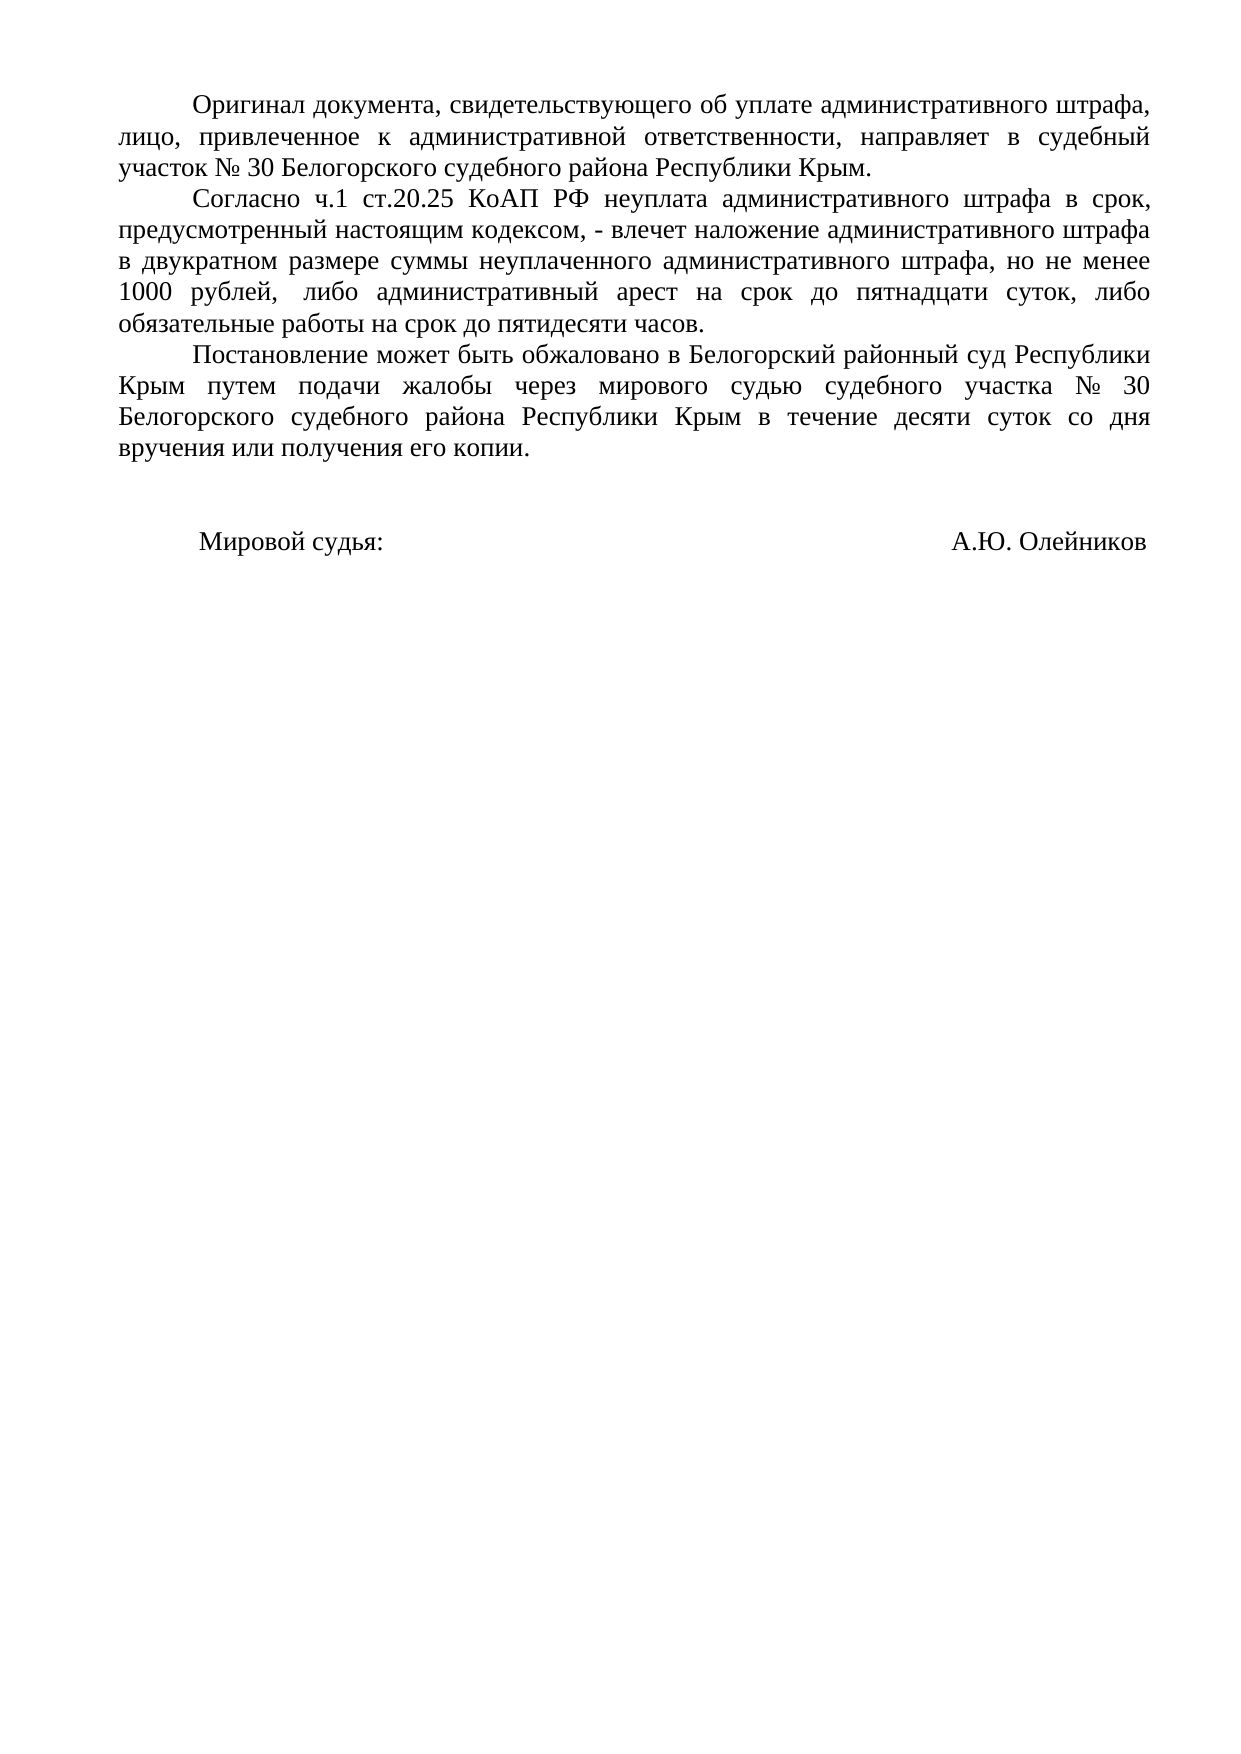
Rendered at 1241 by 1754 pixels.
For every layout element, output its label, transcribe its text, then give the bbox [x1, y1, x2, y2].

text Согласно ч.1 ст.20.25 КоАП РФ неуплата административного штрафа в срок, предусмотренный настоящим кодексом, - влечет наложение административного штрафа в двукратном размере суммы неуплаченного административного штрафа, но не менее 1000 рублей, либо административный арест на срок до пятнадцати суток, либо обязательные работы на срок до пятидесяти часов. [118, 182, 1152, 338]
text Постановление может быть обжаловано в Белогорский районный суд Республики Крым путем подачи жалобы через мирового судью судебного участка № 30 Белогорского судебного района Республики Крым в течение десяти суток со дня вручения или получения его копии. [118, 338, 1152, 462]
text Мировой судья: А.Ю. Олейников [118, 525, 1152, 556]
text Оригинал документа, свидетельствующего об уплате административного штрафа, лицо, привлеченное к административной ответственности, направляет в судебный участок № 30 Белогорского судебного района Республики Крым. [118, 89, 1152, 182]
